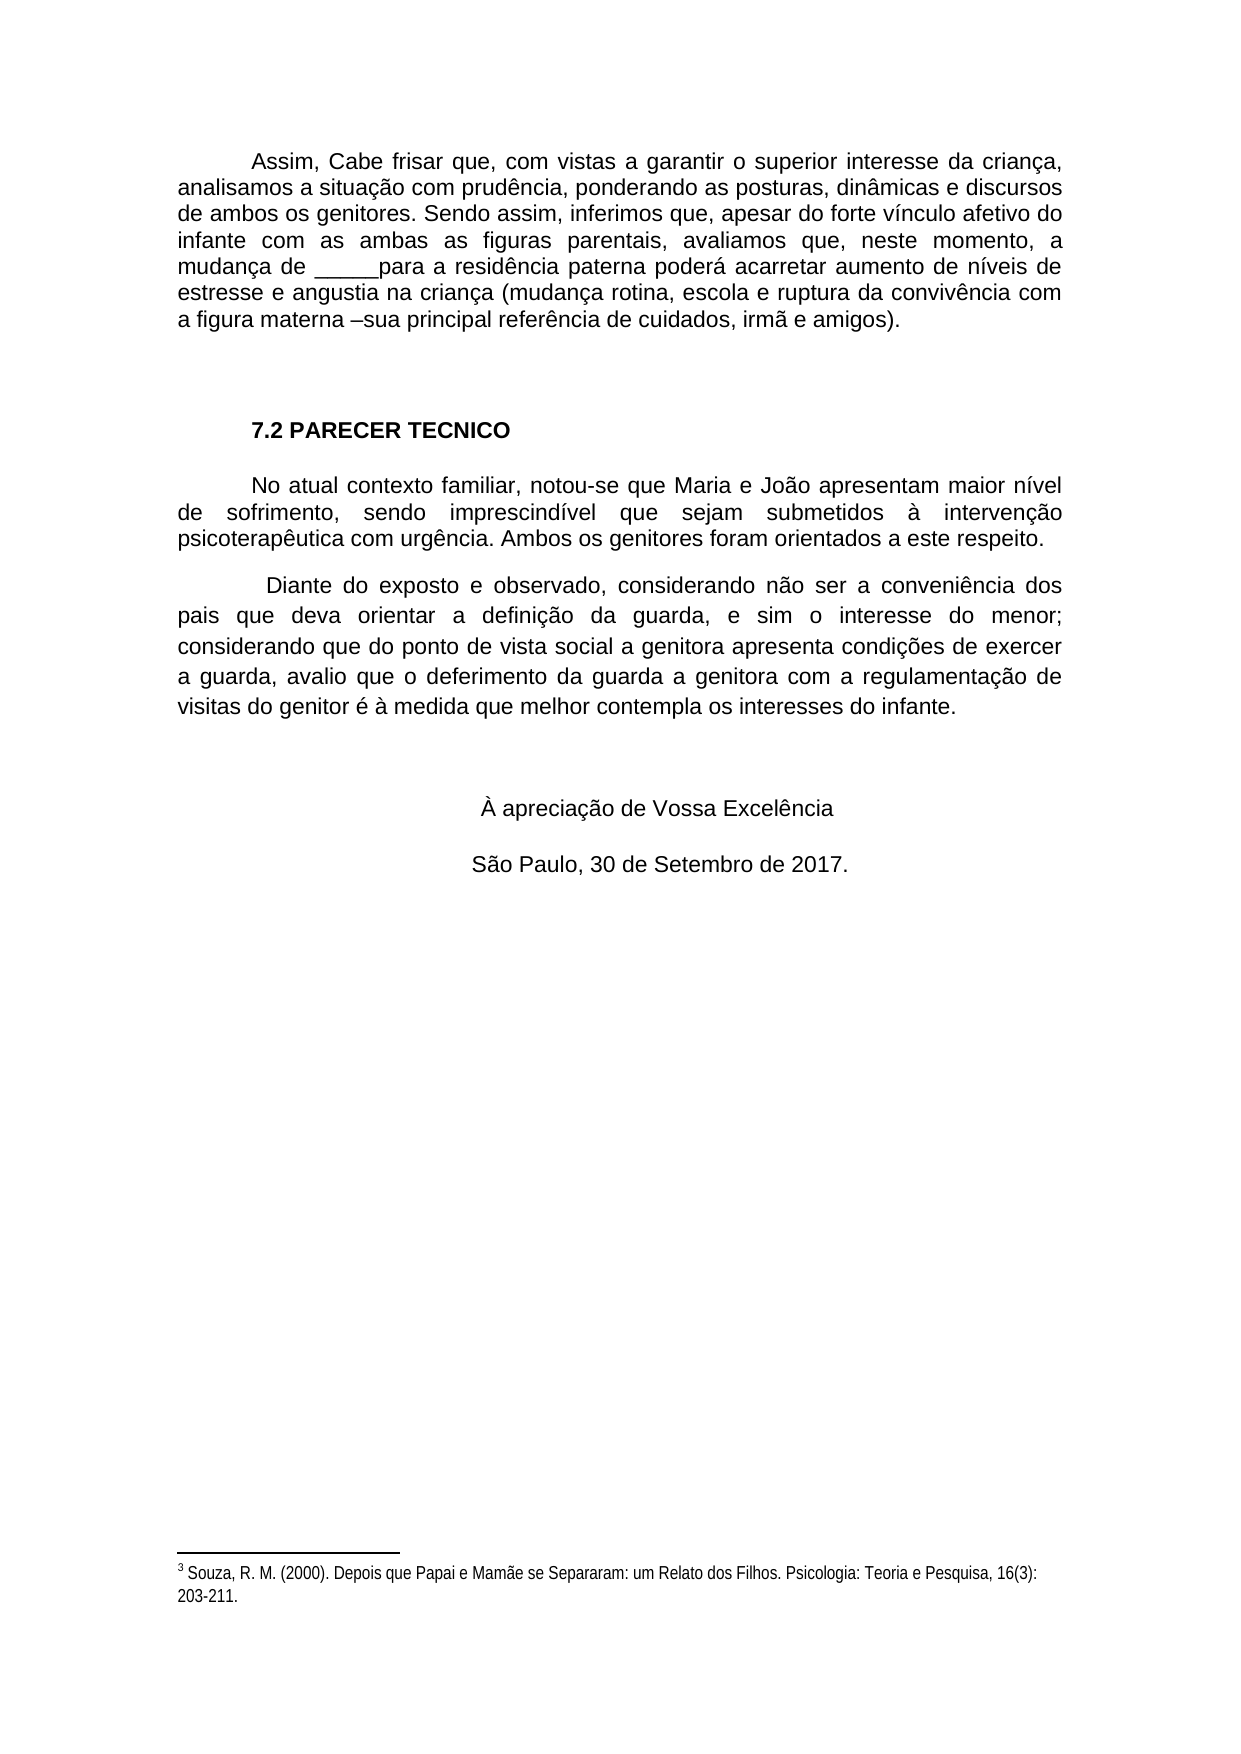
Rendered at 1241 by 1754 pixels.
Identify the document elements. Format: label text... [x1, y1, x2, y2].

text À apreciação de Vossa Excelência [177, 795, 1063, 821]
text Assim, Cabe frisar que, com vistas a garantir o superior interesse da criança, analisamos a situação com prudência, ponderando as posturas, dinâmicas e discursos de ambos os genitores. Sendo assim, inferimos que, apesar do forte vínculo afetivo do infante com as ambas as figuras parentais, avaliamos que, neste momento, a mudança de _____para a residência paterna poderá acarretar aumento de níveis de estresse e angustia na criança (mudança rotina, escola e ruptura da convivência com a figura materna –sua principal referência de cuidados, irmã e amigos). [177, 148, 1063, 332]
text São Paulo, 30 de Setembro de 2017. [177, 851, 1063, 877]
text 7.2 PARECER TECNICO [177, 417, 1063, 443]
text No atual contexto familiar, notou-se que Maria e João apresentam maior nível de sofrimento, sendo imprescindível que sejam submetidos à intervenção psicoterapêutica com urgência. Ambos os genitores foram orientados a este respeito. [177, 472, 1063, 551]
text Diante do exposto e observado, considerando não ser a conveniência dos pais que deva orientar a definição da guarda, e sim o interesse do menor; considerando que do ponto de vista social a genitora apresenta condições de exercer a guarda, avalio que o deferimento da guarda a genitora com a regulamentação de visitas do genitor é à medida que melhor contempla os interesses do infante. [177, 572, 1063, 719]
